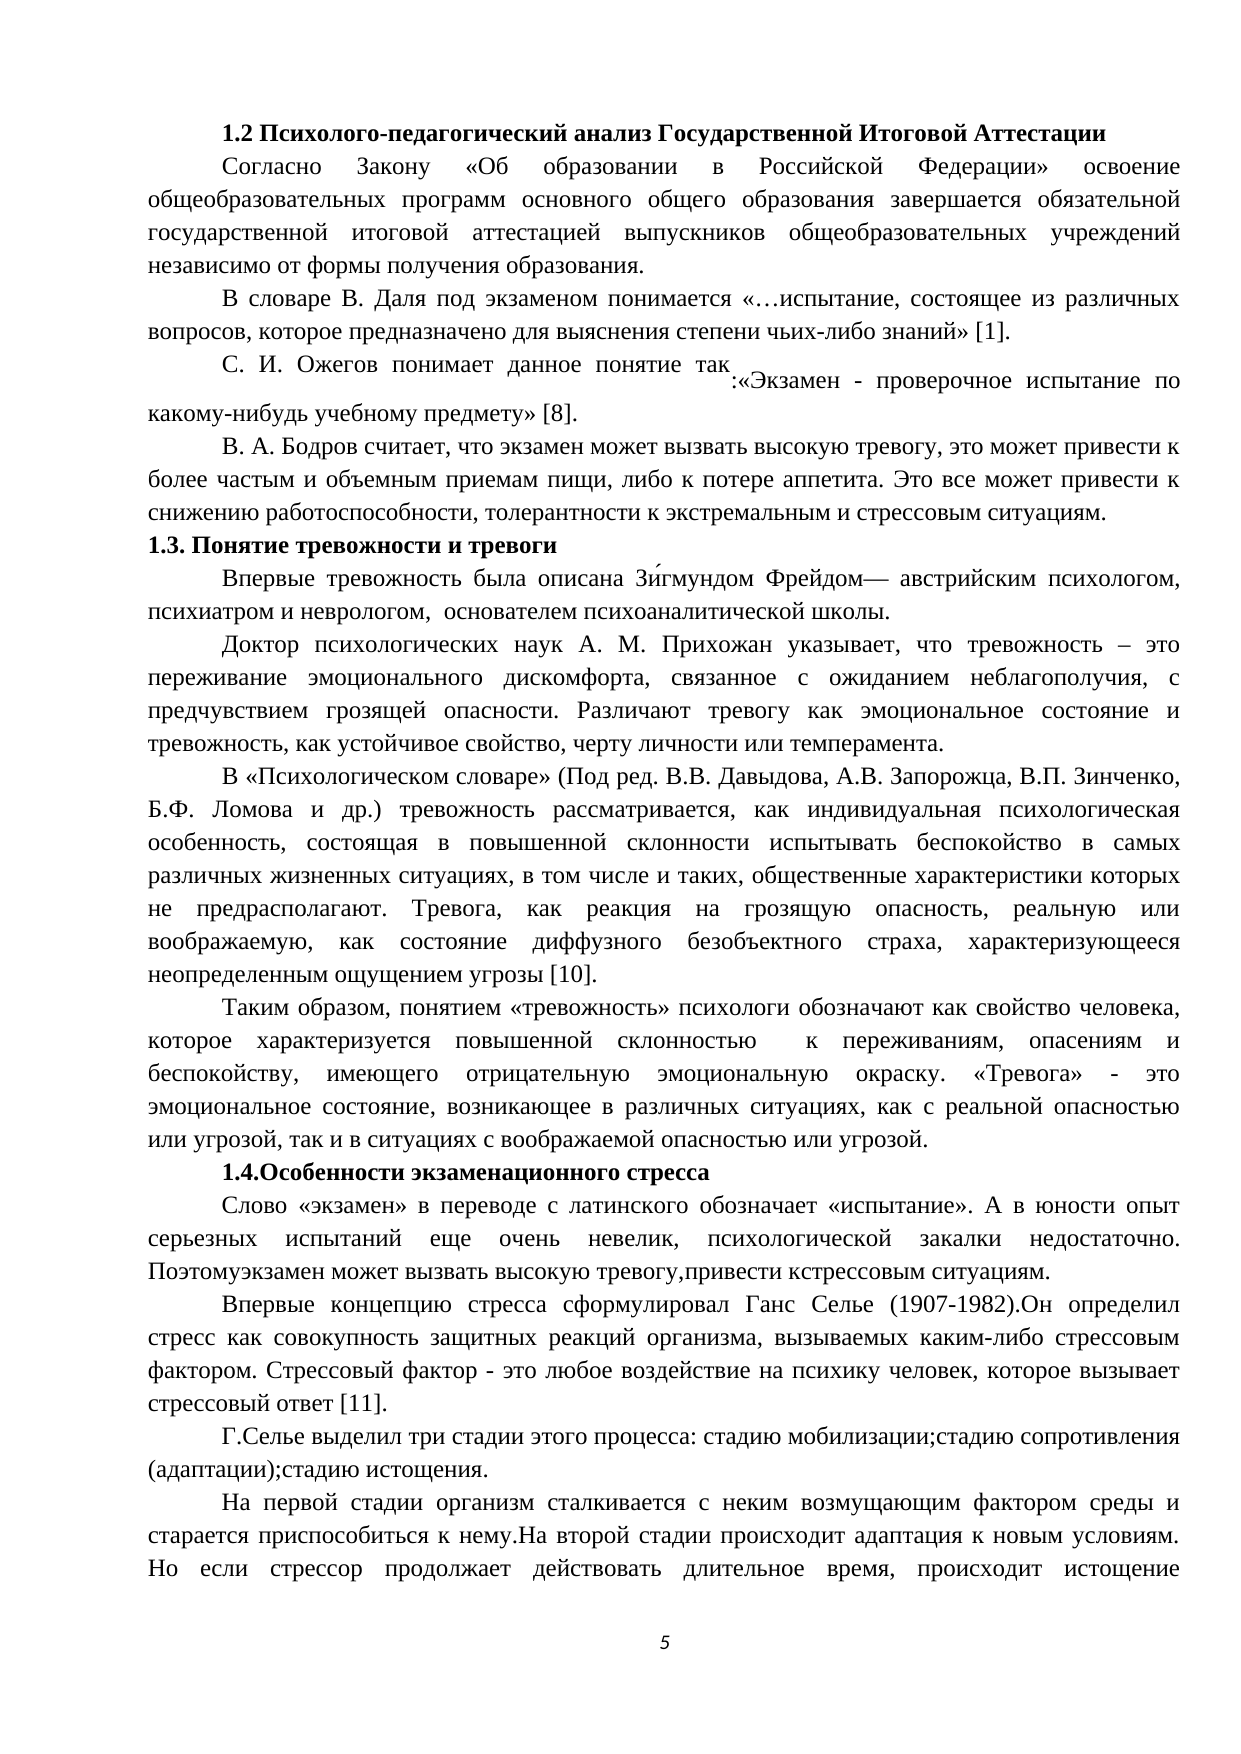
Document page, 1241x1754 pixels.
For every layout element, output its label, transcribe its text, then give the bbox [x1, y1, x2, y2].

text Слово «экзамен» в переводе с латинского обозначает «испытание». А в юности опыт серьезных испытаний еще очень невелик, психологической закалки недостаточно. Поэтомуэкзамен может вызвать высокую тревогу,привести кстрессовым ситуациям. [148, 1190, 1181, 1285]
text В словаре В. Даля под экзаменом понимается «…испытание, состоящее из различных вопросов, которое предназначено для выяснения степени чьих-либо знаний» [1]. [148, 283, 1181, 345]
text С. И. Ожегов понимает данное понятие так:«Экзамен - проверочное испытание по какому-нибудь учебному предмету» [8]. [148, 349, 1181, 427]
text 1.2 Психолого-педагогический анализ Государственной Итоговой Аттестации [148, 118, 1181, 147]
text В «Психологическом словаре» (Под ред. В.В. Давыдова, А.В. Запорожца, В.П. Зинченко, Б.Ф. Ломова и др.) тревожность рассматривается, как индивидуальная психологическая особенность, состоящая в повышенной склонности испытывать беспокойство в самых различных жизненных ситуациях, в том числе и таких, общественные характеристики которых не предрасполагают. Тревога, как реакция на грозящую опасность, реальную или воображаемую, как состояние диффузного безобъектного страха, характеризующееся неопределенным ощущением угрозы [10]. [148, 761, 1181, 988]
text В. А. Бодров считает, что экзамен может вызвать высокую тревогу, это может привести к более частым и объемным приемам пищи, либо к потере аппетита. Это все может привести к снижению работоспособности, толерантности к экстремальным и стрессовым ситуациям. [148, 431, 1181, 526]
text 1.4.Особенности экзаменационного стресса [148, 1157, 1181, 1186]
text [148, 1487, 1181, 1582]
text Согласно Закону «Об образовании в Российской Федерации» освоение общеобразовательных программ основного общего образования завершается обязательной государственной итоговой аттестацией выпускников общеобразовательных учреждений независимо от формы получения образования. [148, 151, 1181, 279]
text Г.Селье выделил три стадии этого процесса: стадию мобилизации;стадию сопротивления (адаптации);стадию истощения. [148, 1421, 1181, 1483]
text Впервые концепцию стресса сформулировал Ганс Селье (1907-1982).Он определил стресс как совокупность защитных реакций организма, вызываемых каким-либо стрессовым фактором. Стрессовый фактор - это любое воздействие на психику человек, которое вызывает стрессовый ответ [11]. [148, 1289, 1181, 1417]
text Таким образом, понятием «тревожность» психологи обозначают как свойство человека, которое характеризуется повышенной склонностью к переживаниям, опасениям и беспокойству, имеющего отрицательную эмоциональную окраску. «Тревога» - это эмоциональное состояние, возникающее в различных ситуациях, как с реальной опасностью или угрозой, так и в ситуациях с воображаемой опасностью или угрозой. [148, 992, 1181, 1153]
subtitle 1.3. Понятие тревожности и тревоги [148, 530, 1181, 559]
text Доктор психологических наук А. М. Прихожан указывает, что тревожность – это переживание эмоционального дискомфорта, связанное с ожиданием неблагополучия, с предчувствием грозящей опасности. Различают тревогу как эмоциональное состояние и тревожность, как устойчивое свойство, черту личности или темперамента. [148, 629, 1181, 757]
text Впервые тревожность была описана Зи́гмундом Фрейдом— австрийским психологом, психиатром и неврологом, основателем психоаналитической школы. [148, 563, 1181, 625]
